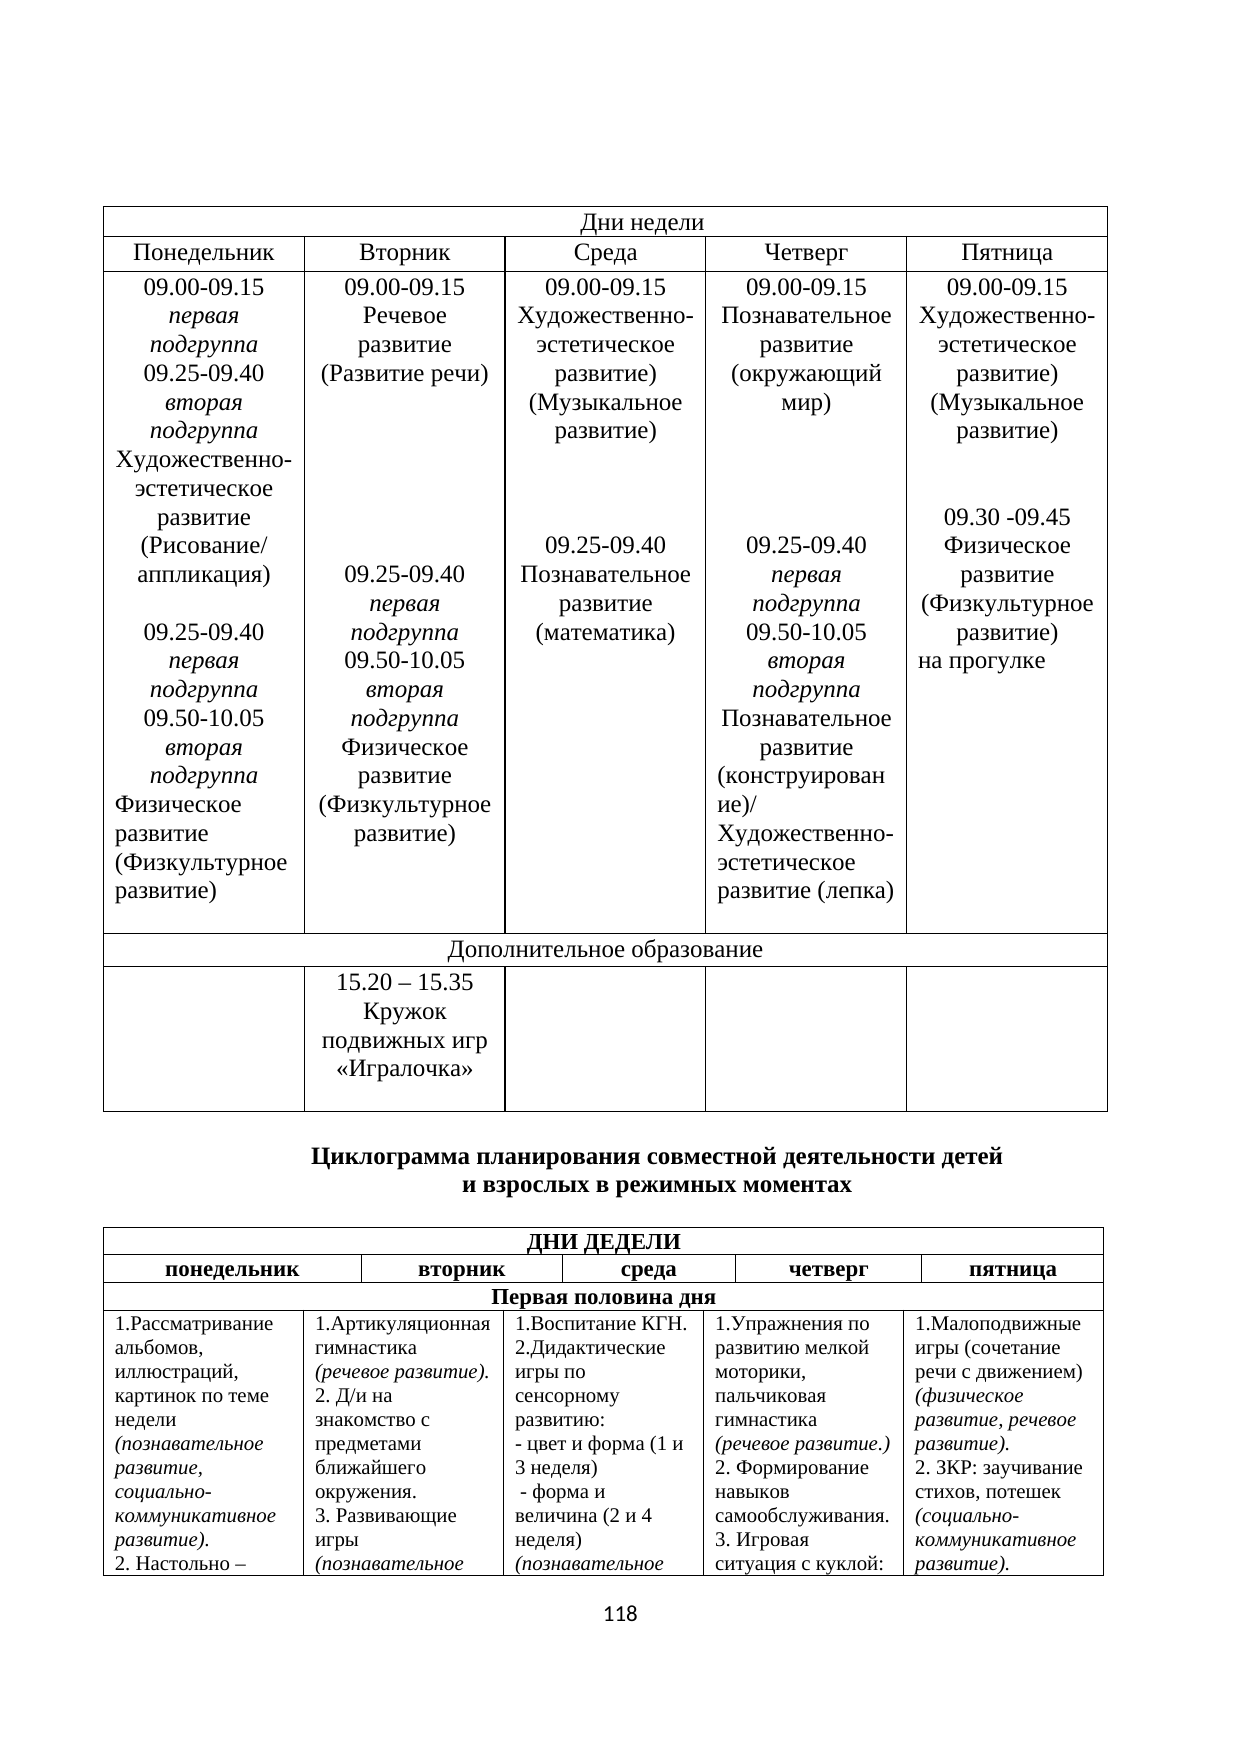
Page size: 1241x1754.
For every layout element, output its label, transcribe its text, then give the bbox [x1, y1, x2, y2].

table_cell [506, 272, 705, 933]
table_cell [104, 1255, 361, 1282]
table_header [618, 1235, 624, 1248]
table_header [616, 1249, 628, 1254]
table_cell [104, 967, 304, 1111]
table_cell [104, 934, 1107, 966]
text Циклограмма планирования совместной деятельности детей [118, 1141, 1122, 1169]
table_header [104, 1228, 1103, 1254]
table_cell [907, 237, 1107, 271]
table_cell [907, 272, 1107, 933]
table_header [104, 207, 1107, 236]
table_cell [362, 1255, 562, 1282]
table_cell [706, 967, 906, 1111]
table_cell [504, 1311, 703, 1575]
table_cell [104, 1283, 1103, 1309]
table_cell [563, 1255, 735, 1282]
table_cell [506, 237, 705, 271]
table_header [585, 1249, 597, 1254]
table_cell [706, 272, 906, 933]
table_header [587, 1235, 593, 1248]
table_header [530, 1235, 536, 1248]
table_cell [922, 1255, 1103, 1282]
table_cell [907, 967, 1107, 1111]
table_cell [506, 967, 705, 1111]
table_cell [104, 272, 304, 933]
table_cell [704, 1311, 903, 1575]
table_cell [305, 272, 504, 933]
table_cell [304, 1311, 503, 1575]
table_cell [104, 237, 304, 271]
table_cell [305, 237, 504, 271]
text и взрослых в режимных моментах [118, 1169, 1122, 1198]
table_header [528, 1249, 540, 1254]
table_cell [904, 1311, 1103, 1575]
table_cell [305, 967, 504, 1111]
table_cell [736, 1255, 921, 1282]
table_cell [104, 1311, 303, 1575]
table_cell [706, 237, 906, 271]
